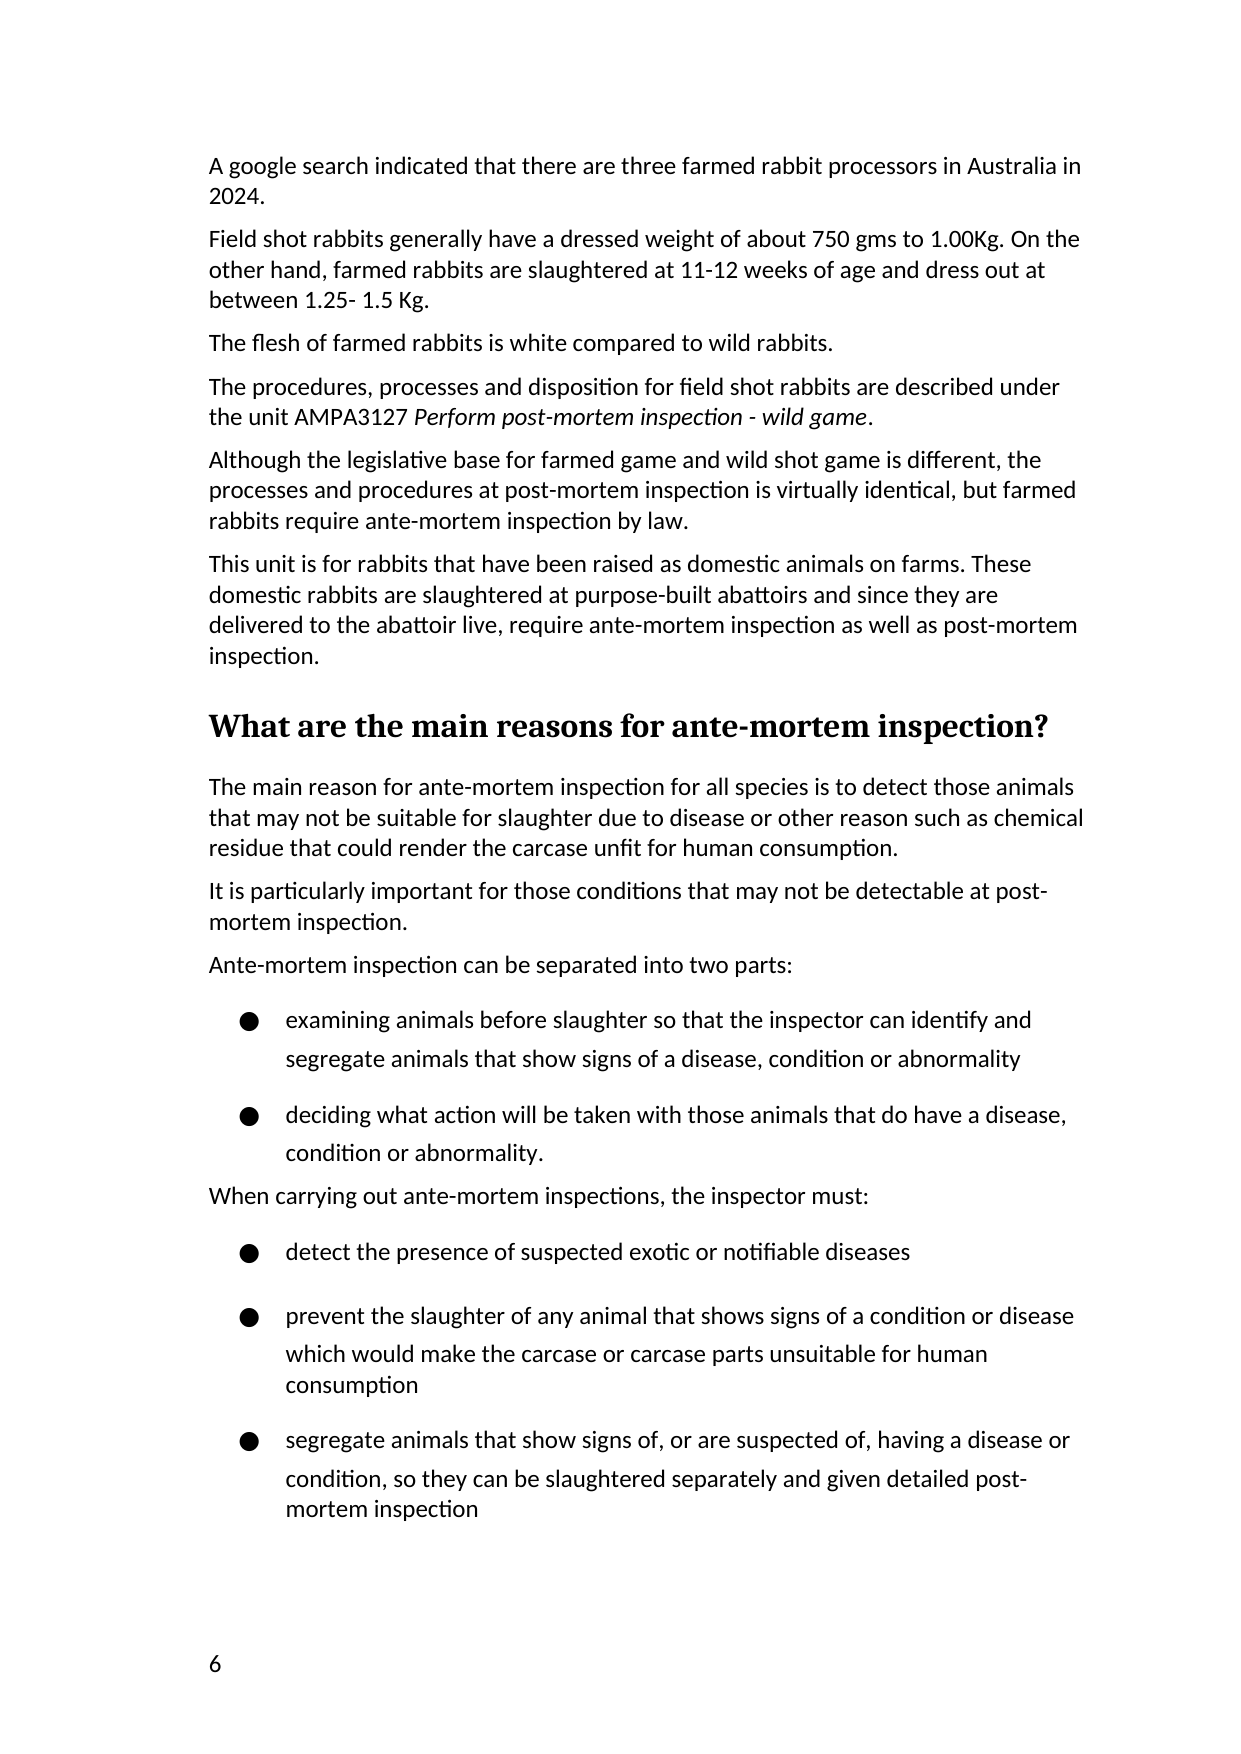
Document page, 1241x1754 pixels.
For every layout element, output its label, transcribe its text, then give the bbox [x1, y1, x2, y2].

list prevent the slaughter of any animal that shows signs of a condition or disease which would make the carcase or carcase parts unsuitable for human consumption [238, 1287, 1090, 1399]
text The main reason for ante-mortem inspection for all species is to detect those animals that may not be suitable for slaughter due to disease or other reason such as chemical residue that could render the carcase unfit for human consumption. [208, 771, 1090, 863]
text A google search indicated that there are three farmed rabbit processors in Australia in 2024. [208, 150, 1090, 211]
text What are the main reasons for ante-mortem inspection? [208, 708, 1090, 746]
text The flesh of farmed rabbits is white compared to wild rabbits. [208, 328, 1090, 358]
text Field shot rabbits generally have a dressed weight of about 750 gms to 1.00Kg. On the other hand, farmed rabbits are slaughtered at 11-12 weeks of age and dress out at between 1.25- 1.5 Kg. [208, 223, 1090, 315]
list examining animals before slaughter so that the inspector can identify and segregate animals that show signs of a disease, condition or abnormality [238, 992, 1090, 1073]
text This unit is for rabbits that have been raised as domestic animals on farms. These domestic rabbits are slaughtered at purpose-built abattoirs and since they are delivered to the abattoir live, require ante-mortem inspection as well as post-mortem inspection. [208, 548, 1090, 670]
list detect the presence of suspected exotic or notifiable diseases [238, 1223, 1090, 1274]
text The procedures, processes and disposition for field shot rabbits are described under the unit AMPA3127 Perform post-mortem inspection - wild game. [208, 371, 1090, 432]
text When carrying out ante-mortem inspections, the inspector must: [208, 1180, 1090, 1211]
text It is particularly important for those conditions that may not be detectable at post-mortem inspection. [208, 875, 1090, 936]
text Ante-mortem inspection can be separated into two parts: [208, 949, 1090, 979]
text Although the legislative base for farmed game and wild shot game is different, the processes and procedures at post-mortem inspection is virtually identical, but farmed rabbits require ante-mortem inspection by law. [208, 444, 1090, 536]
list deciding what action will be taken with those animals that do have a disease, condition or abnormality. [238, 1086, 1090, 1168]
list segregate animals that show signs of, or are suspected of, having a disease or condition, so they can be slaughtered separately and given detailed post-mortem inspection [238, 1412, 1090, 1524]
